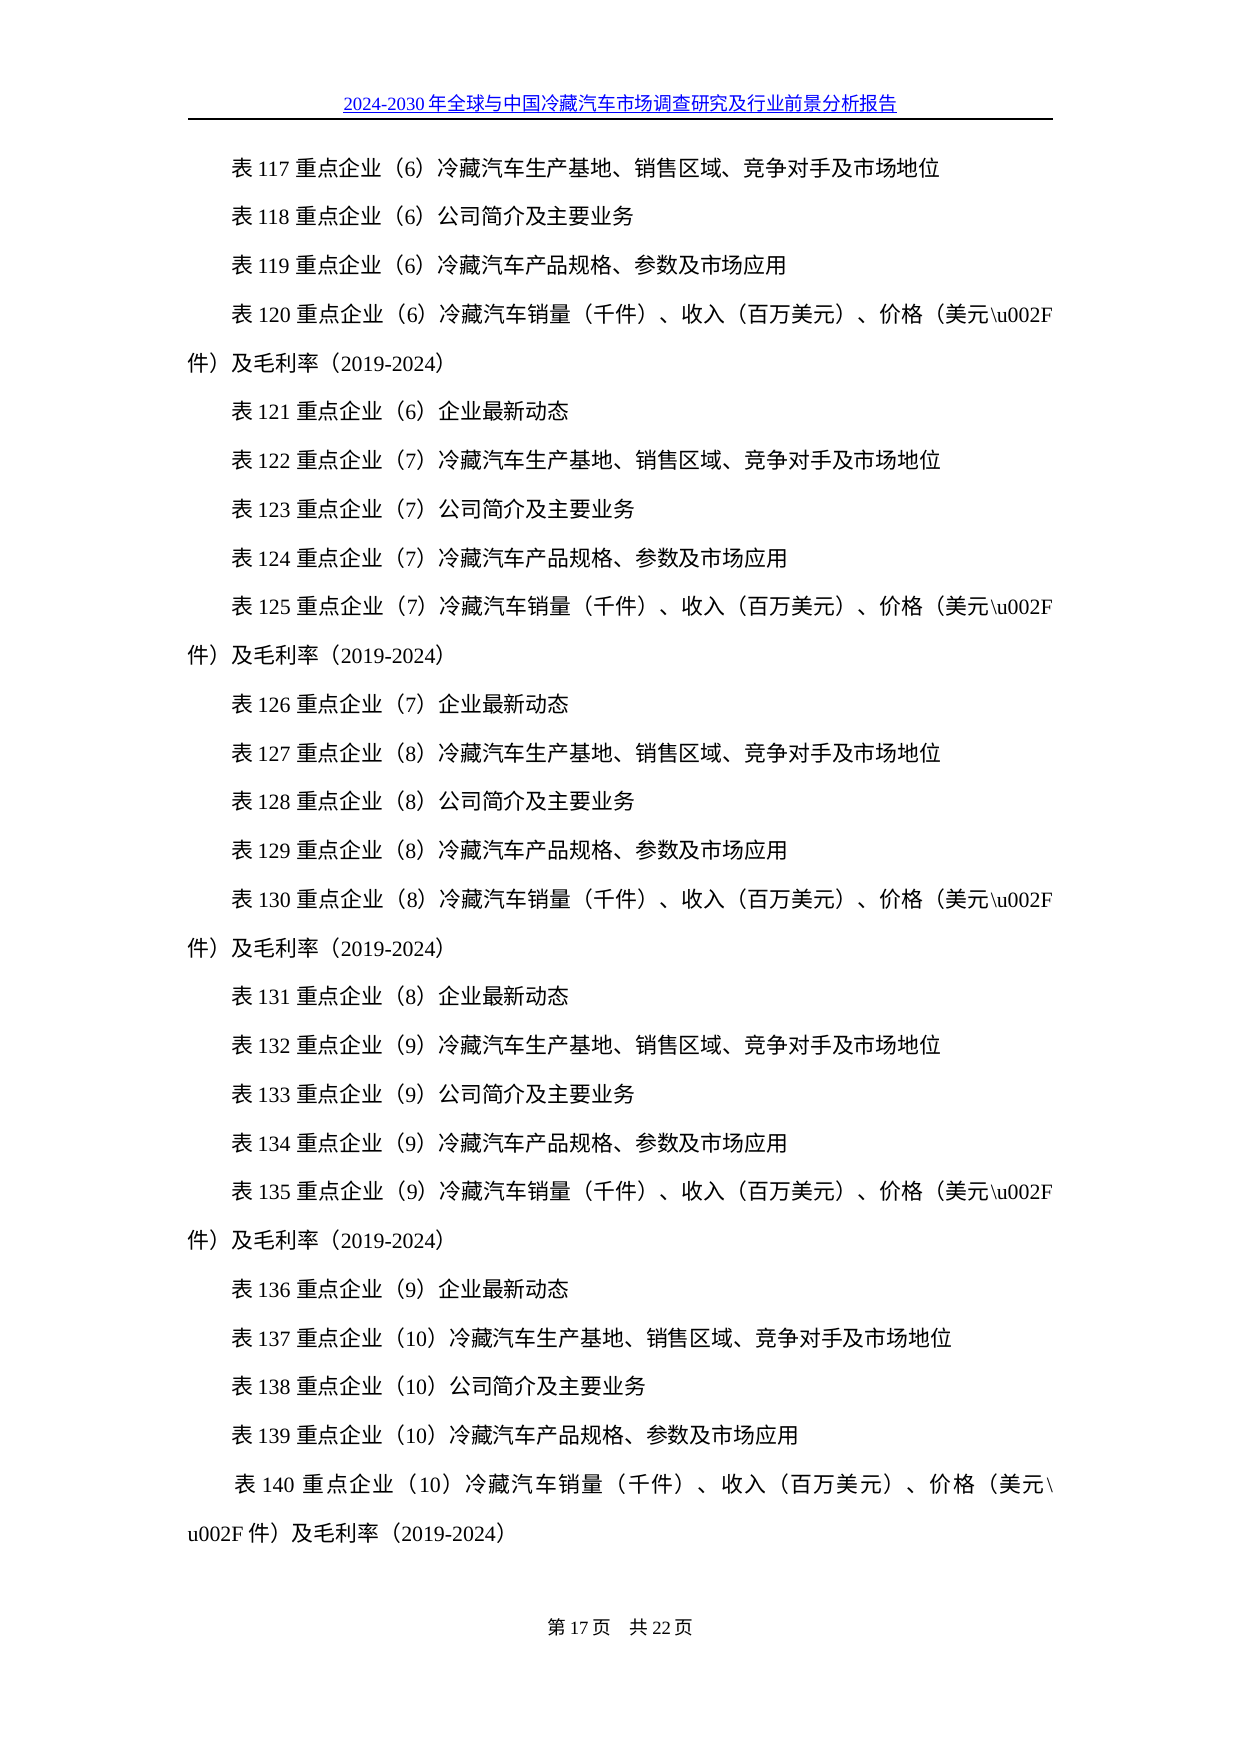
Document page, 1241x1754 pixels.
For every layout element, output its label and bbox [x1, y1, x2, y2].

text [187, 150, 1053, 1548]
